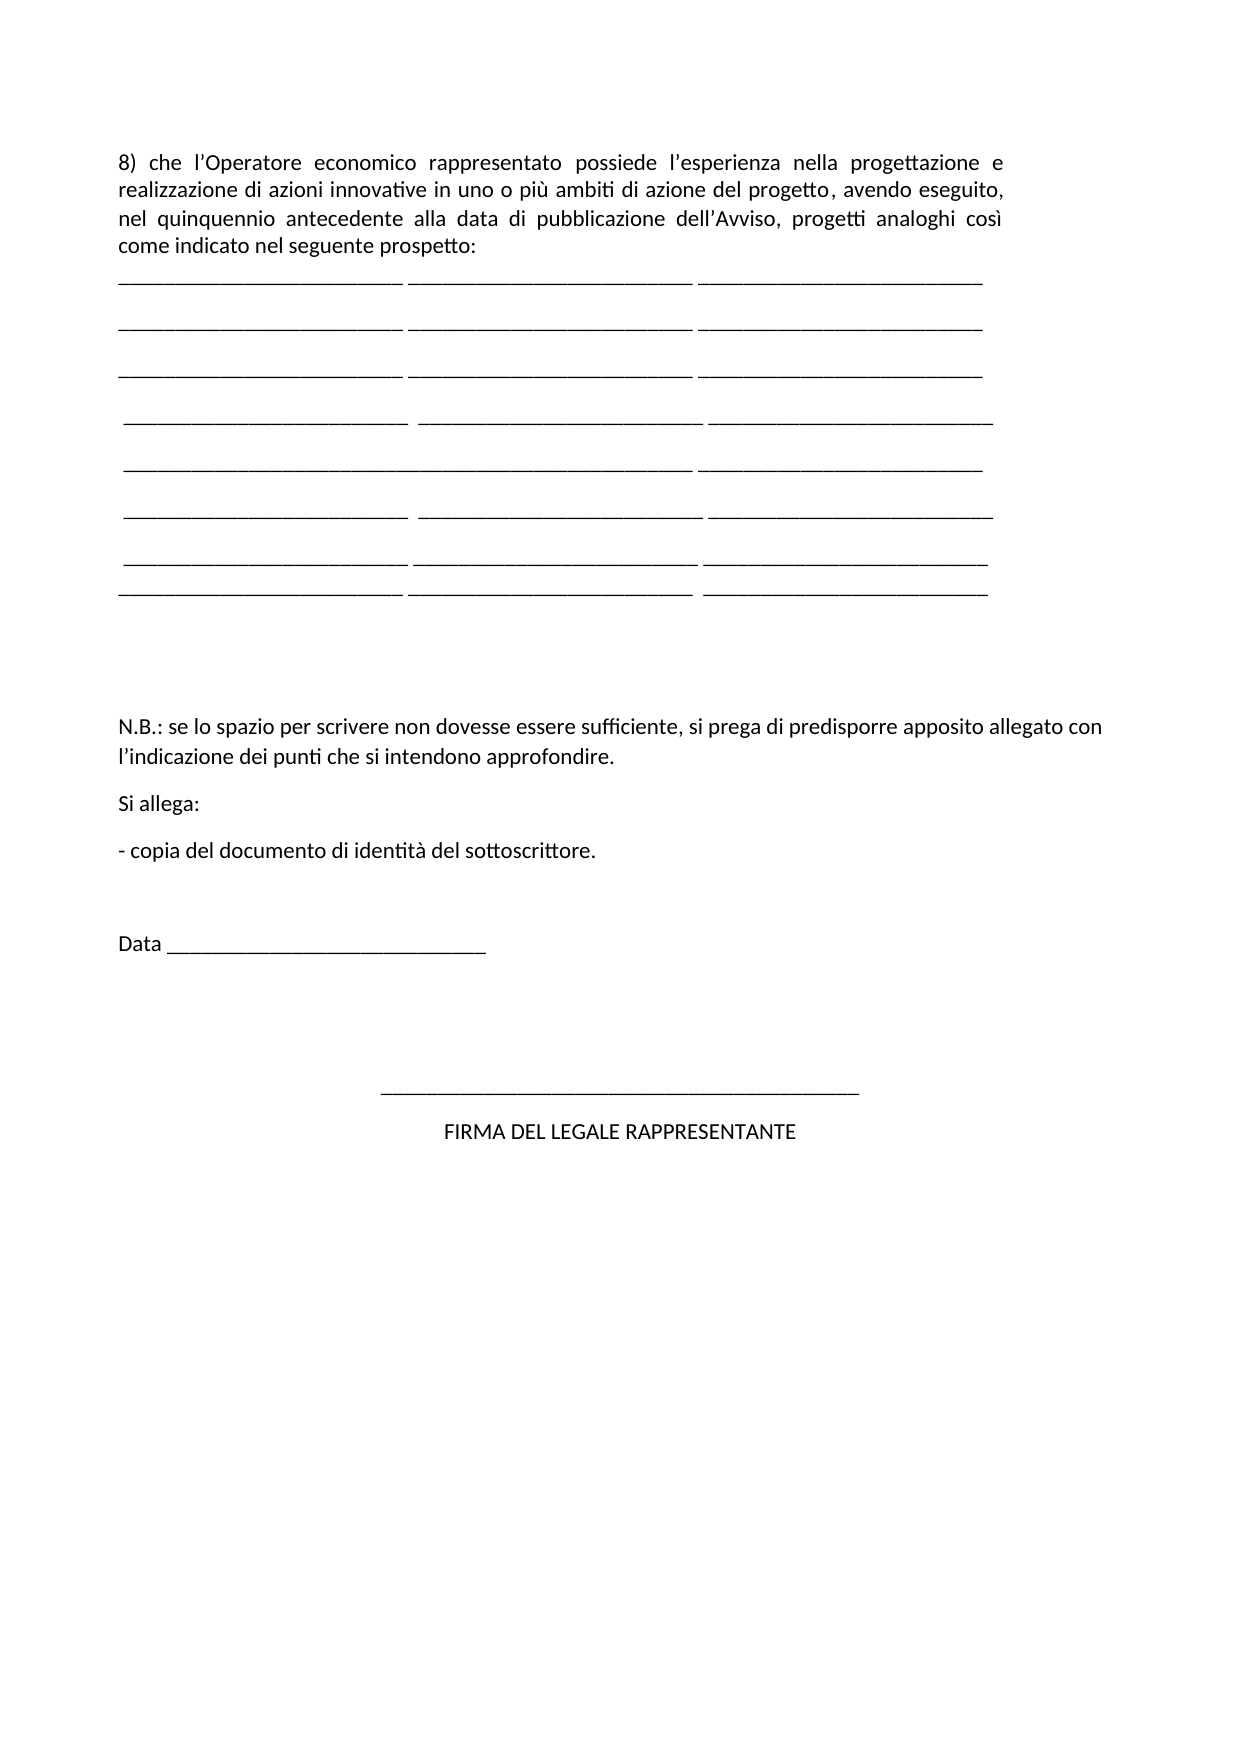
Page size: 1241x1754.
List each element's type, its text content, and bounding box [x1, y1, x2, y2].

text - copia del documento di identità del sottoscrittore. [118, 836, 1122, 864]
text __________________________________________ [118, 1070, 1122, 1098]
text _________________________ _________________________ _________________________ [118, 260, 1122, 288]
text Si allega: [118, 789, 1122, 817]
text _________________________ _________________________ _________________________ _________________________ _________________________ _________________________ [118, 541, 1122, 599]
text Data ____________________________ [118, 929, 1122, 957]
text N.B.: se lo spazio per scrivere non dovesse essere sufficiente, si prega di predisporre apposito allegato con l’indicazione dei punti che si intendono approfondire. [118, 712, 1122, 770]
text _________________________ _________________________ _________________________ [118, 400, 1122, 428]
text __________________________________________________ _________________________ [118, 447, 1122, 475]
text _________________________ _________________________ _________________________ [118, 494, 1122, 522]
text _________________________ _________________________ _________________________ [118, 353, 1122, 381]
text _________________________ _________________________ _________________________ [118, 307, 1122, 334]
text 8) che l’Operatore economico rappresentato possiede l’esperienza nella progettazione e realizzazione di azioni innovative in uno o più ambiti di azione del progetto, avendo eseguito, nel quinquennio antecedente alla data di pubblicazione dell’Avviso, progetti analoghi così come indicato nel seguente prospetto: [118, 148, 1004, 260]
text FIRMA DEL LEGALE RAPPRESENTANTE [118, 1117, 1122, 1145]
